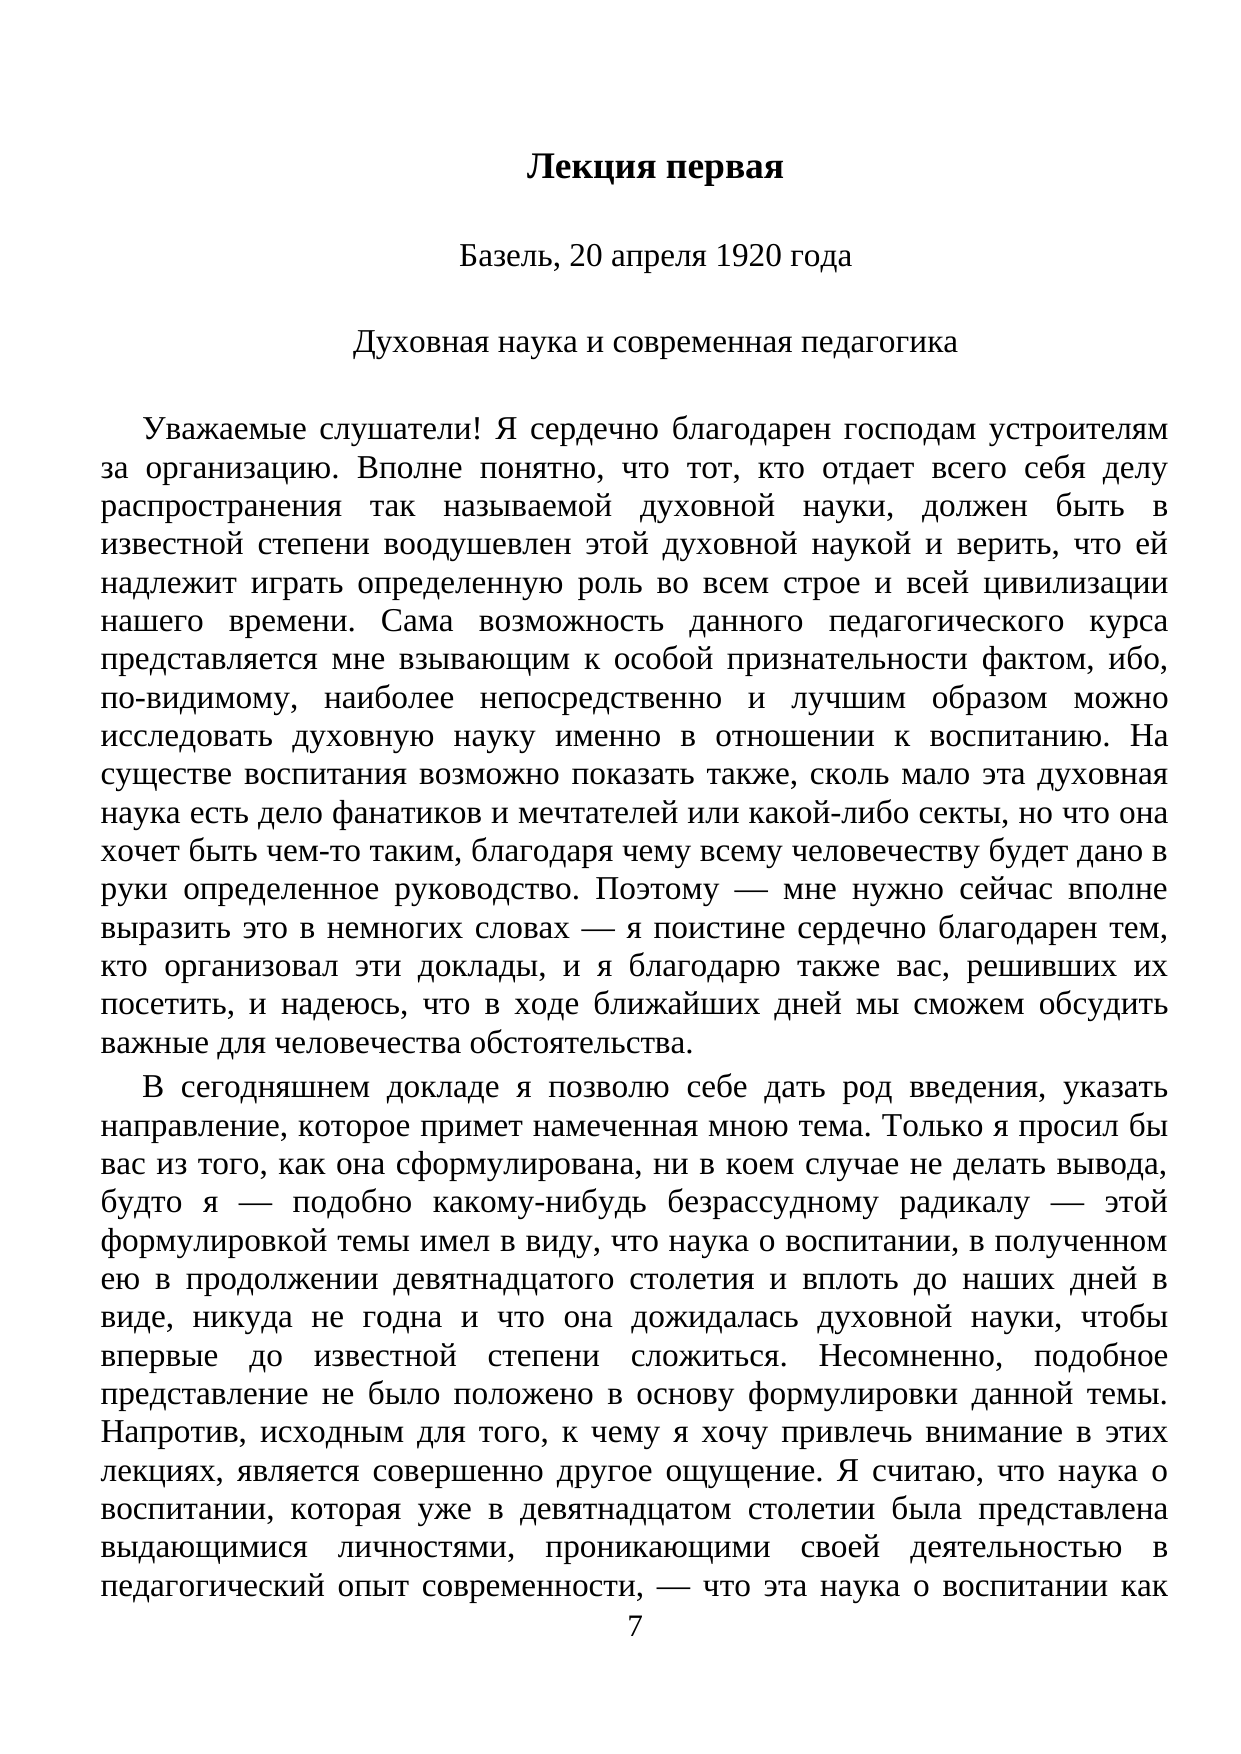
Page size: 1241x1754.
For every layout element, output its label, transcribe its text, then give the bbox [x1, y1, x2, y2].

text Духовная наука и современная педагогика [100, 322, 1169, 360]
text Лекция первая [100, 143, 1169, 187]
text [100, 1066, 1169, 1603]
text Базель, 20 апреля 1920 года [100, 235, 1169, 273]
text Уважаемые слушатели! Я сердечно благодарен господам устроителям за организацию. Вполне понятно, что тот, кто отдает всего себя делу распространения так называемой духовной науки, должен быть в известной степени воодушевлен этой духовной наукой и верить, что ей надлежит играть определенную роль во всем строе и всей цивилизации нашего времени. Сама возможность данного педагогического курса представляется мне взывающим к особой признательности фактом, ибо, по-видимому, наиболее непосредственно и лучшим образом можно исследовать духовную науку именно в отношении к воспитанию. На существе воспитания возможно показать также, сколь мало эта духовная наука есть дело фанатиков и мечтателей или какой-либо секты, но что она хочет быть чем-то таким, благодаря чему всему человечеству будет дано в руки определенное руководство. Поэтому — мне нужно сейчас вполне выразить это в немногих словах — я поистине сердечно благодарен тем, кто организовал эти доклады, и я благодарю также вас, решивших их посетить, и надеюсь, что в ходе ближайших дней мы сможем обсудить важные для человечества обстоятельства. [100, 408, 1169, 1060]
